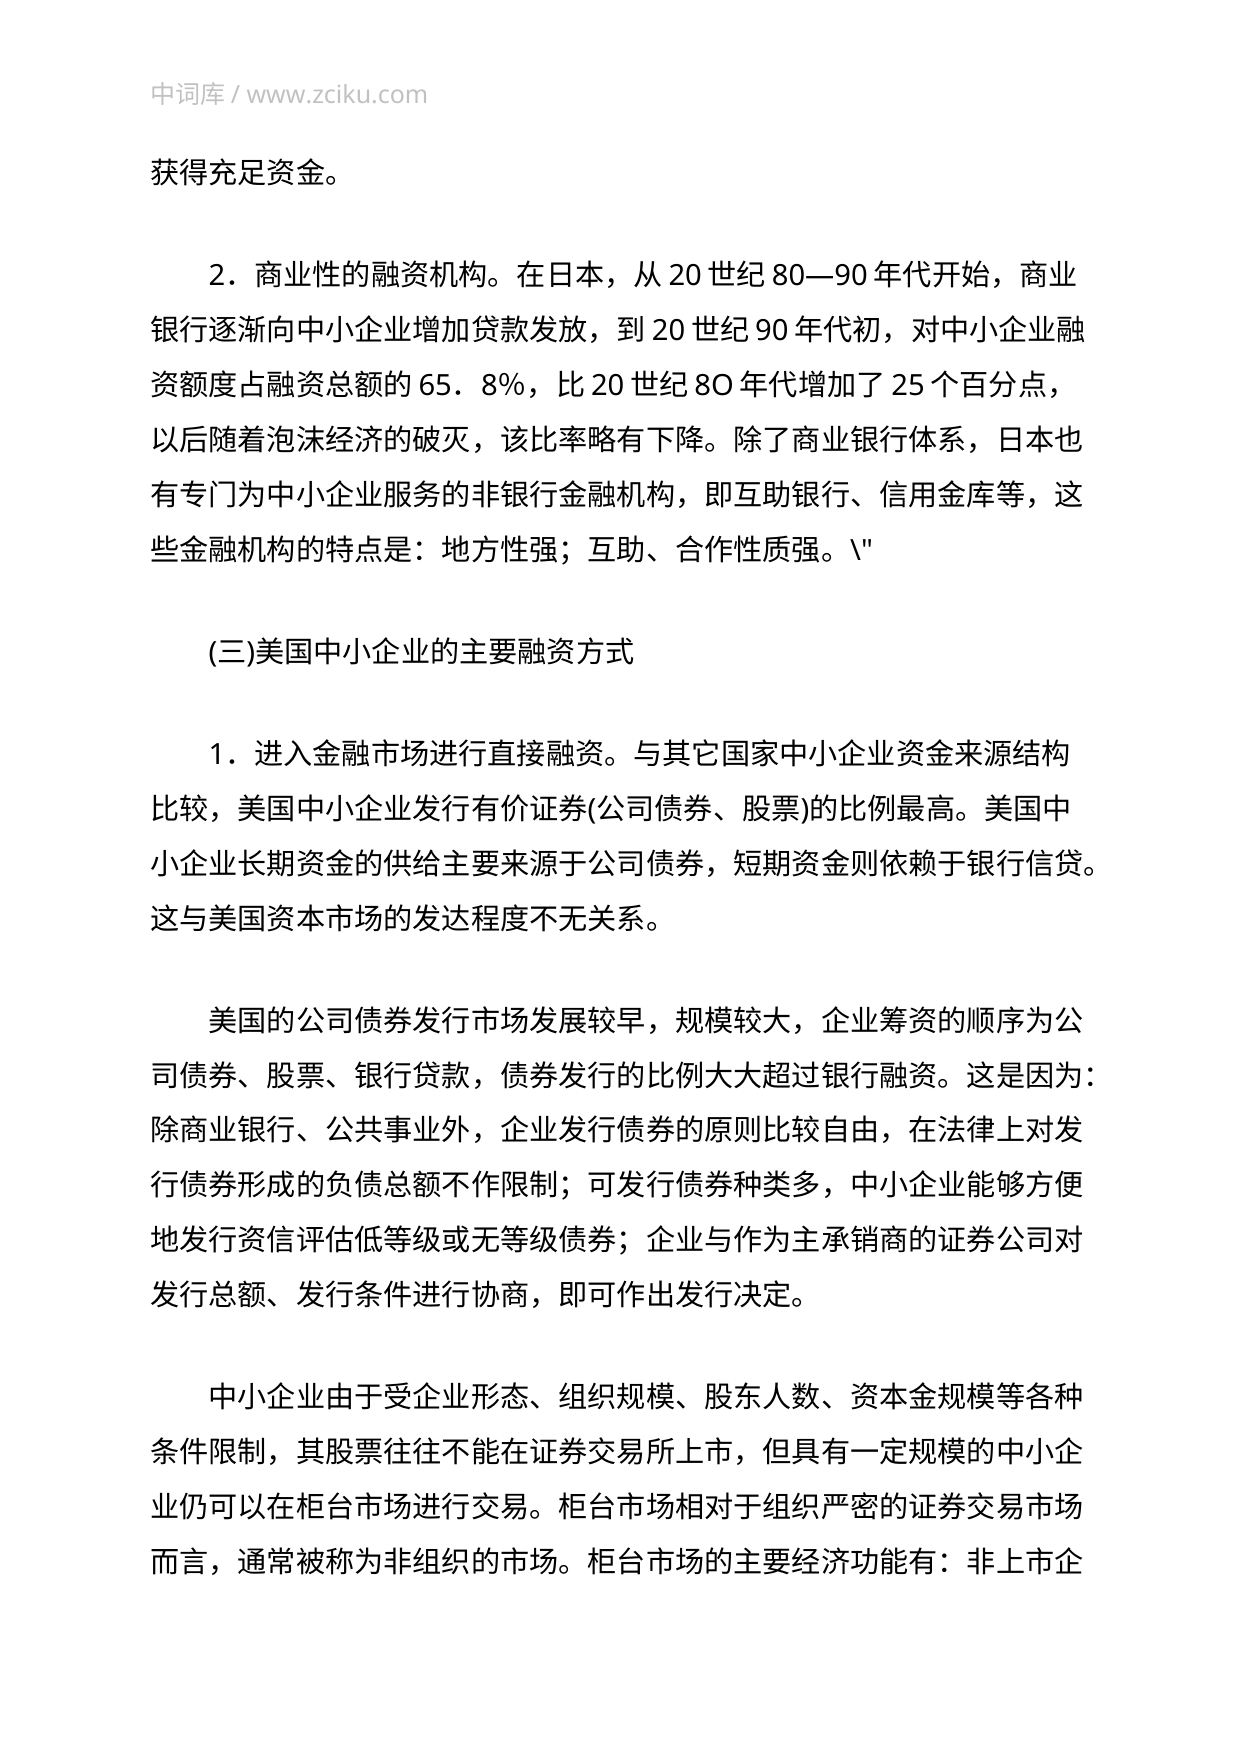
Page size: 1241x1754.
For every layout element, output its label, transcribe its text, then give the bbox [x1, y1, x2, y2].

text 1．进入金融市场进行直接融资。与其它国家中小企业资金来源结构比较，美国中小企业发行有价证券(公司债券、股票)的比例最高。美国中小企业长期资金的供给主要来源于公司债券，短期资金则依赖于银行信贷。这与美国资本市场的发达程度不无关系。 [150, 731, 1090, 938]
text 2．商业性的融资机构。在日本，从20世纪80—90年代开始，商业银行逐渐向中小企业增加贷款发放，到20世纪90年代初，对中小企业融资额度占融资总额的65．8％，比20世纪8O年代增加了25个百分点，以后随着泡沫经济的破灭，该比率略有下降。除了商业银行体系，日本也有专门为中小企业服务的非银行金融机构，即互助银行、信用金库等，这些金融机构的特点是：地方性强；互助、合作性质强。\" [150, 252, 1090, 569]
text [150, 1373, 1090, 1580]
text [150, 150, 1090, 192]
text 美国的公司债券发行市场发展较早，规模较大，企业筹资的顺序为公司债券、股票、银行贷款，债券发行的比例大大超过银行融资。这是因为：除商业银行、公共事业外，企业发行债券的原则比较自由，在法律上对发行债券形成的负债总额不作限制；可发行债券种类多，中小企业能够方便地发行资信评估低等级或无等级债券；企业与作为主承销商的证券公司对发行总额、发行条件进行协商，即可作出发行决定。 [150, 997, 1090, 1314]
text (三)美国中小企业的主要融资方式 [150, 628, 1090, 671]
